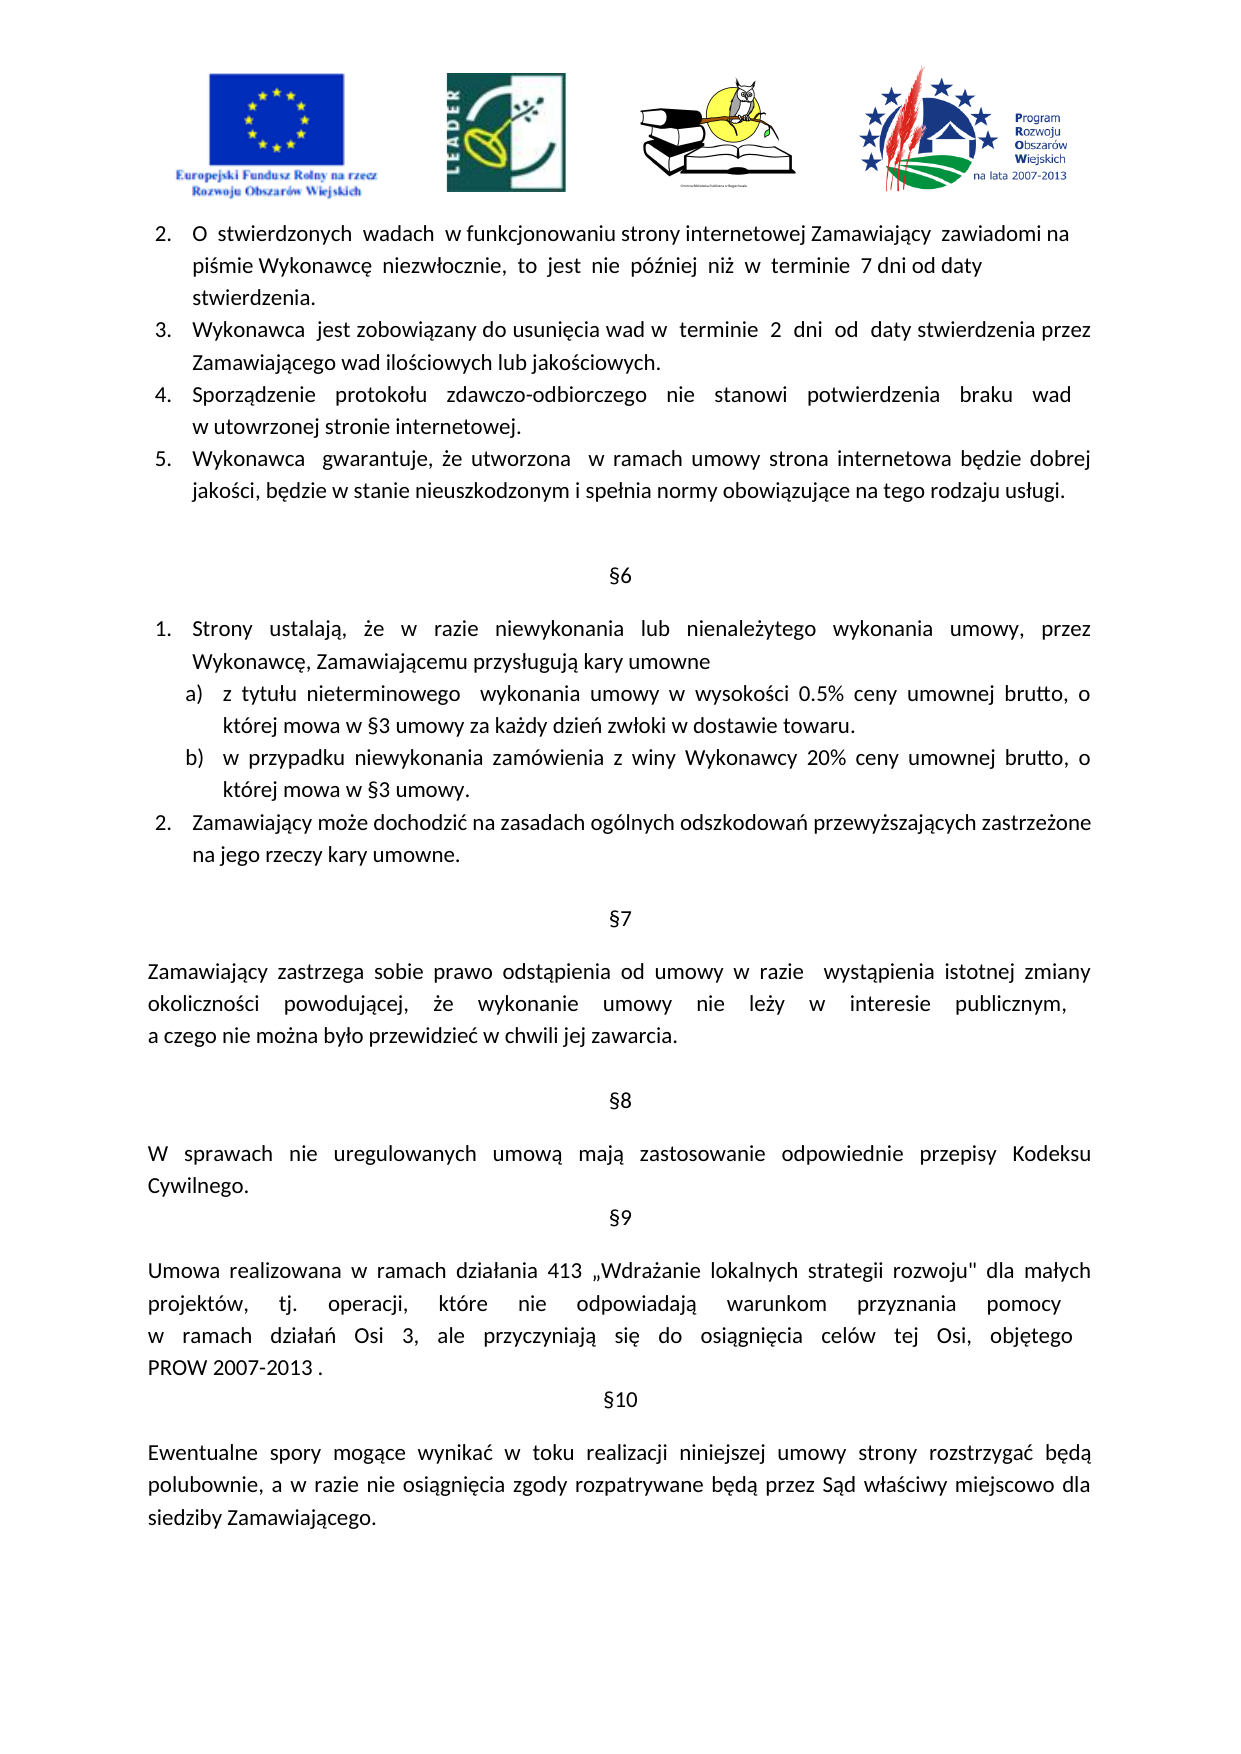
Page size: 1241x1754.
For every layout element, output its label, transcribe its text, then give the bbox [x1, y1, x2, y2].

text Zamawiający zastrzega sobie prawo odstąpienia od umowy w razie wystąpienia istotnej zmiany okoliczności powodującej, że wykonanie umowy nie leży w interesie publicznym, a czego nie można było przewidzieć w chwili jej zawarcia. [148, 957, 1093, 1050]
list O stwierdzonych wadach w funkcjonowaniu strony internetowej Zamawiający zawiadomi na piśmie Wykonawcę niezwłocznie, to jest nie później niż w terminie 7 dni od daty stwierdzenia. [154, 219, 1093, 311]
text W sprawach nie uregulowanych umową mają zastosowanie odpowiednie przepisy Kodeksu Cywilnego. [148, 1139, 1093, 1199]
list Sporządzenie protokołu zdawczo-odbiorczego nie stanowi potwierdzenia braku wad w utowrzonej stronie internetowej. [154, 380, 1093, 440]
picture [639, 70, 799, 192]
list z tytułu nieterminowego wykonania umowy w wysokości 0.5% ceny umownej brutto, o której mowa w §3 umowy za każdy dzień zwłoki w dostawie towaru. [185, 679, 1093, 739]
list Strony ustalają, że w razie niewykonania lub nienależytego wykonania umowy, przez Wykonawcę, Zamawiającemu przysługują kary umowne [154, 614, 1093, 675]
list w przypadku niewykonania zamówienia z winy Wykonawcy 20% ceny umownej brutto, o której mowa w §3 umowy. [185, 743, 1093, 803]
picture [147, 63, 414, 211]
list Wykonawca jest zobowiązany do usunięcia wad w terminie 2 dni od daty stwierdzenia przez Zamawiającego wad ilościowych lub jakościowych. [154, 315, 1093, 376]
list Wykonawca gwarantuje, że utworzona w ramach umowy strona internetowa będzie dobrej jakości, będzie w stanie nieuszkodzonym i spełnia normy obowiązujące na tego rodzaju usługi. [154, 444, 1093, 504]
text §10 [148, 1385, 1093, 1413]
picture [446, 73, 566, 192]
text §7 [148, 904, 1093, 932]
text §6 [148, 562, 1093, 589]
text Ewentualne spory mogące wynikać w toku realizacji niniejszej umowy strony rozstrzygać będą polubownie, a w razie nie osiągnięcia zgody rozpatrywane będą przez Sąd właściwy miejscowo dla siedziby Zamawiającego. [148, 1438, 1093, 1531]
picture [857, 63, 1068, 192]
text §8 [148, 1086, 1093, 1114]
text Umowa realizowana w ramach działania 413 „Wdrażanie lokalnych strategii rozwoju" dla małych projektów, tj. operacji, które nie odpowiadają warunkom przyznania pomocy w ramach działań Osi 3, ale przyczyniają się do osiągnięcia celów tej Osi, objętego PROW 2007-2013 . [148, 1256, 1093, 1381]
text §9 [148, 1203, 1093, 1231]
list Zamawiający może dochodzić na zasadach ogólnych odszkodowań przewyższających zastrzeżone na jego rzeczy kary umowne. [154, 808, 1093, 868]
